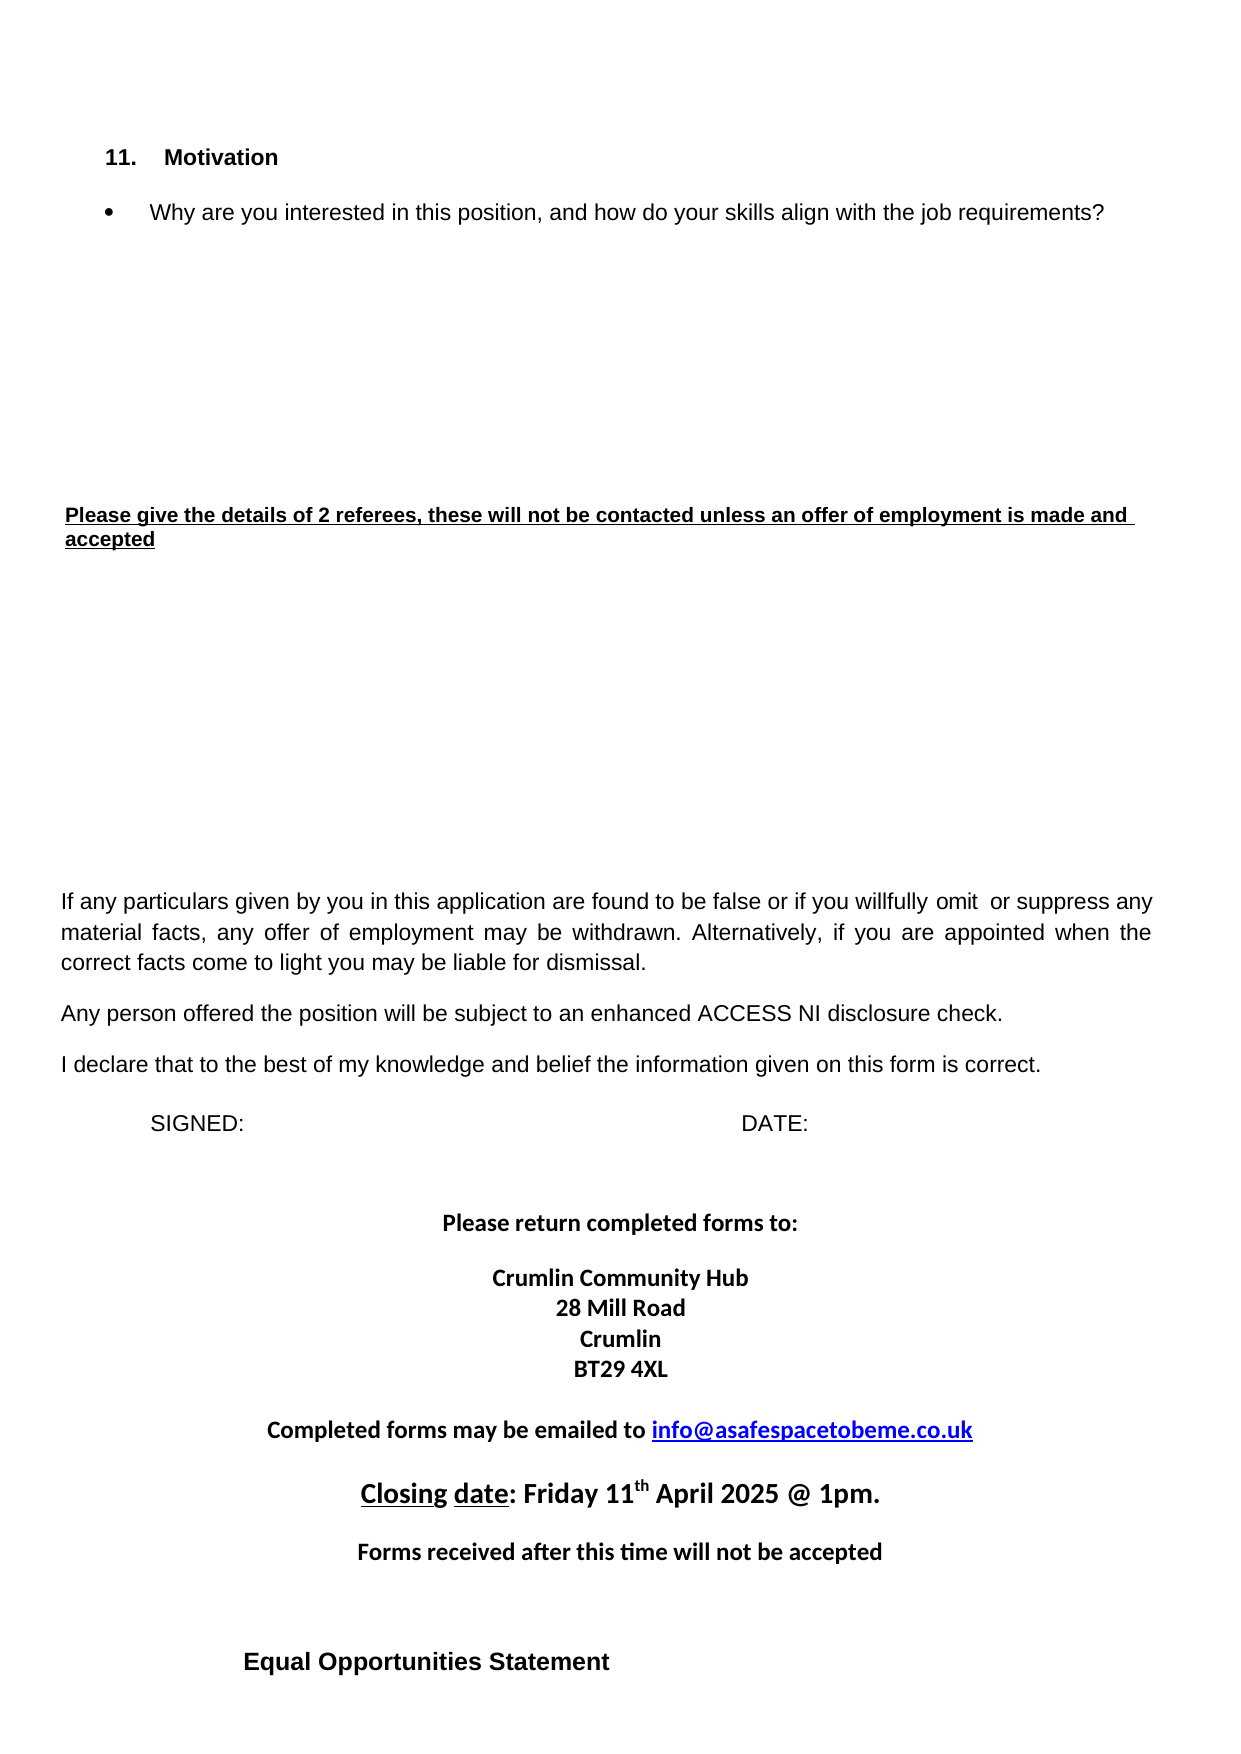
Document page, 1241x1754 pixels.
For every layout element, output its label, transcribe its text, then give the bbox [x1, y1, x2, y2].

text Crumlin Community Hub [243, 1263, 998, 1293]
text 28 Mill Road [243, 1293, 998, 1323]
subtitle Equal Opportunities Statement [243, 1647, 997, 1676]
text I declare that to the best of my knowledge and belief the information given on this form is correct. [46, 1051, 1120, 1077]
text If any particulars given by you in this application are found to be false or if you willfully omit or suppress any material facts, any offer of employment may be withdrawn. Alternatively, if you are appointed when the correct facts come to light you may be liable for dismissal. [61, 888, 1153, 975]
subtitle Forms received after this time will not be accepted [243, 1536, 997, 1566]
list Why are you interested in this position, and how do your skills align with the job requirements? [105, 199, 1207, 226]
text Any person offered the position will be subject to an enhanced ACCESS NI disclosure check. [61, 999, 1020, 1026]
text SIGNED: DATE: [150, 1106, 1207, 1137]
text Completed forms may be emailed to info@asafespacetobeme.co.uk [243, 1414, 997, 1444]
text Crumlin [243, 1323, 998, 1353]
list Motivation [105, 144, 1207, 170]
text Please give the details of 2 referees, these will not be contacted unless an offer of employment is made and accepted [65, 503, 1207, 551]
subtitle Please return completed forms to: [243, 1207, 998, 1237]
text Closing date: Friday 11th April 2025 @ 1pm. [243, 1475, 998, 1511]
text BT29 4XL [243, 1353, 998, 1383]
